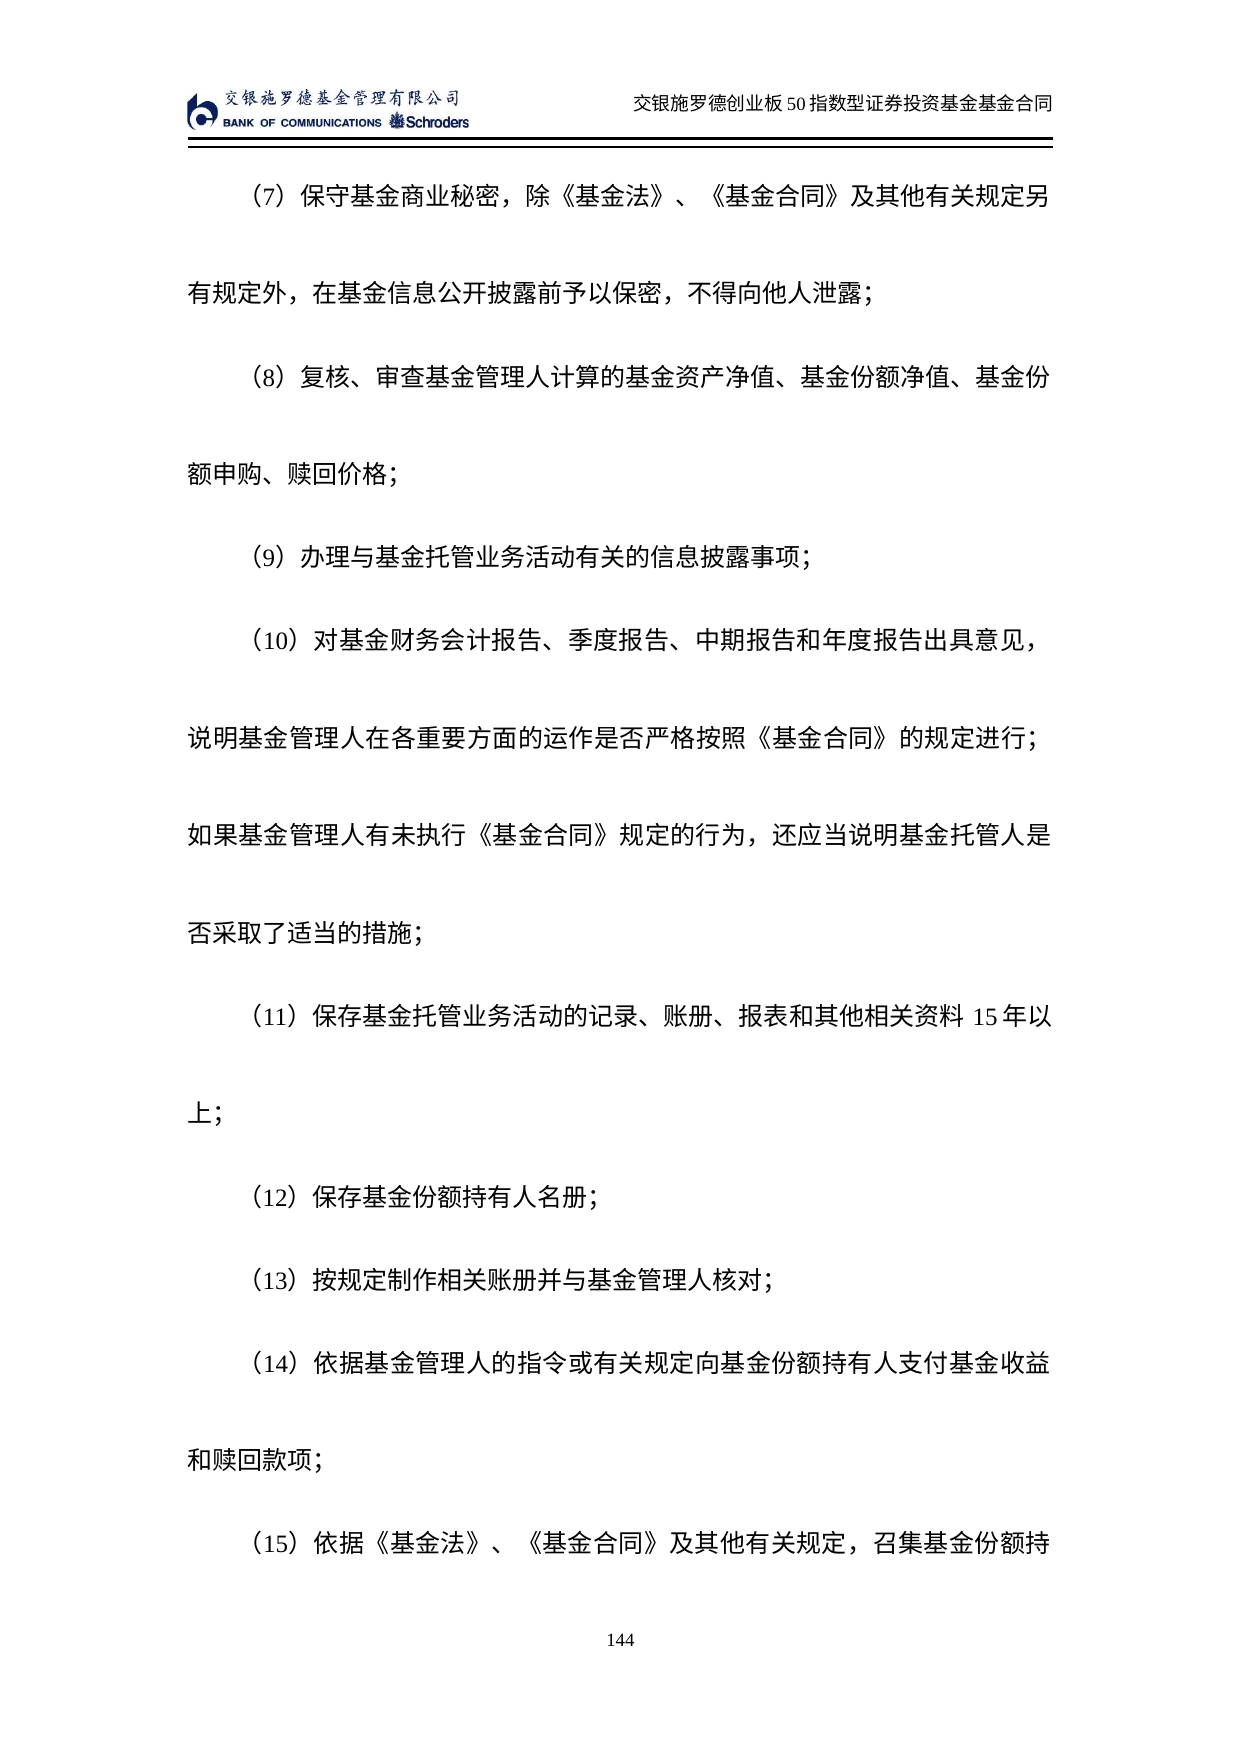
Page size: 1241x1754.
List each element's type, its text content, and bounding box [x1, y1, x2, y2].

text （9）办理与基金托管业务活动有关的信息披露事项； [187, 523, 1053, 588]
text （13）按规定制作相关账册并与基金管理人核对； [187, 1246, 1053, 1311]
text （11）保存基金托管业务活动的记录、账册、报表和其他相关资料15年以上； [187, 982, 1053, 1144]
text （12）保存基金份额持有人名册； [187, 1163, 1053, 1228]
text （7）保守基金商业秘密，除《基金法》、《基金合同》及其他有关规定另有规定外，在基金信息公开披露前予以保密，不得向他人泄露； [187, 162, 1053, 324]
picture [187, 89, 469, 130]
text （14）依据基金管理人的指令或有关规定向基金份额持有人支付基金收益和赎回款项； [187, 1329, 1053, 1491]
text （8）复核、审查基金管理人计算的基金资产净值、基金份额净值、基金份额申购、赎回价格； [187, 343, 1053, 505]
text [187, 1509, 1053, 1574]
text （10）对基金财务会计报告、季度报告、中期报告和年度报告出具意见，说明基金管理人在各重要方面的运作是否严格按照《基金合同》的规定进行；如果基金管理人有未执行《基金合同》规定的行为，还应当说明基金托管人是否采取了适当的措施； [187, 606, 1053, 964]
